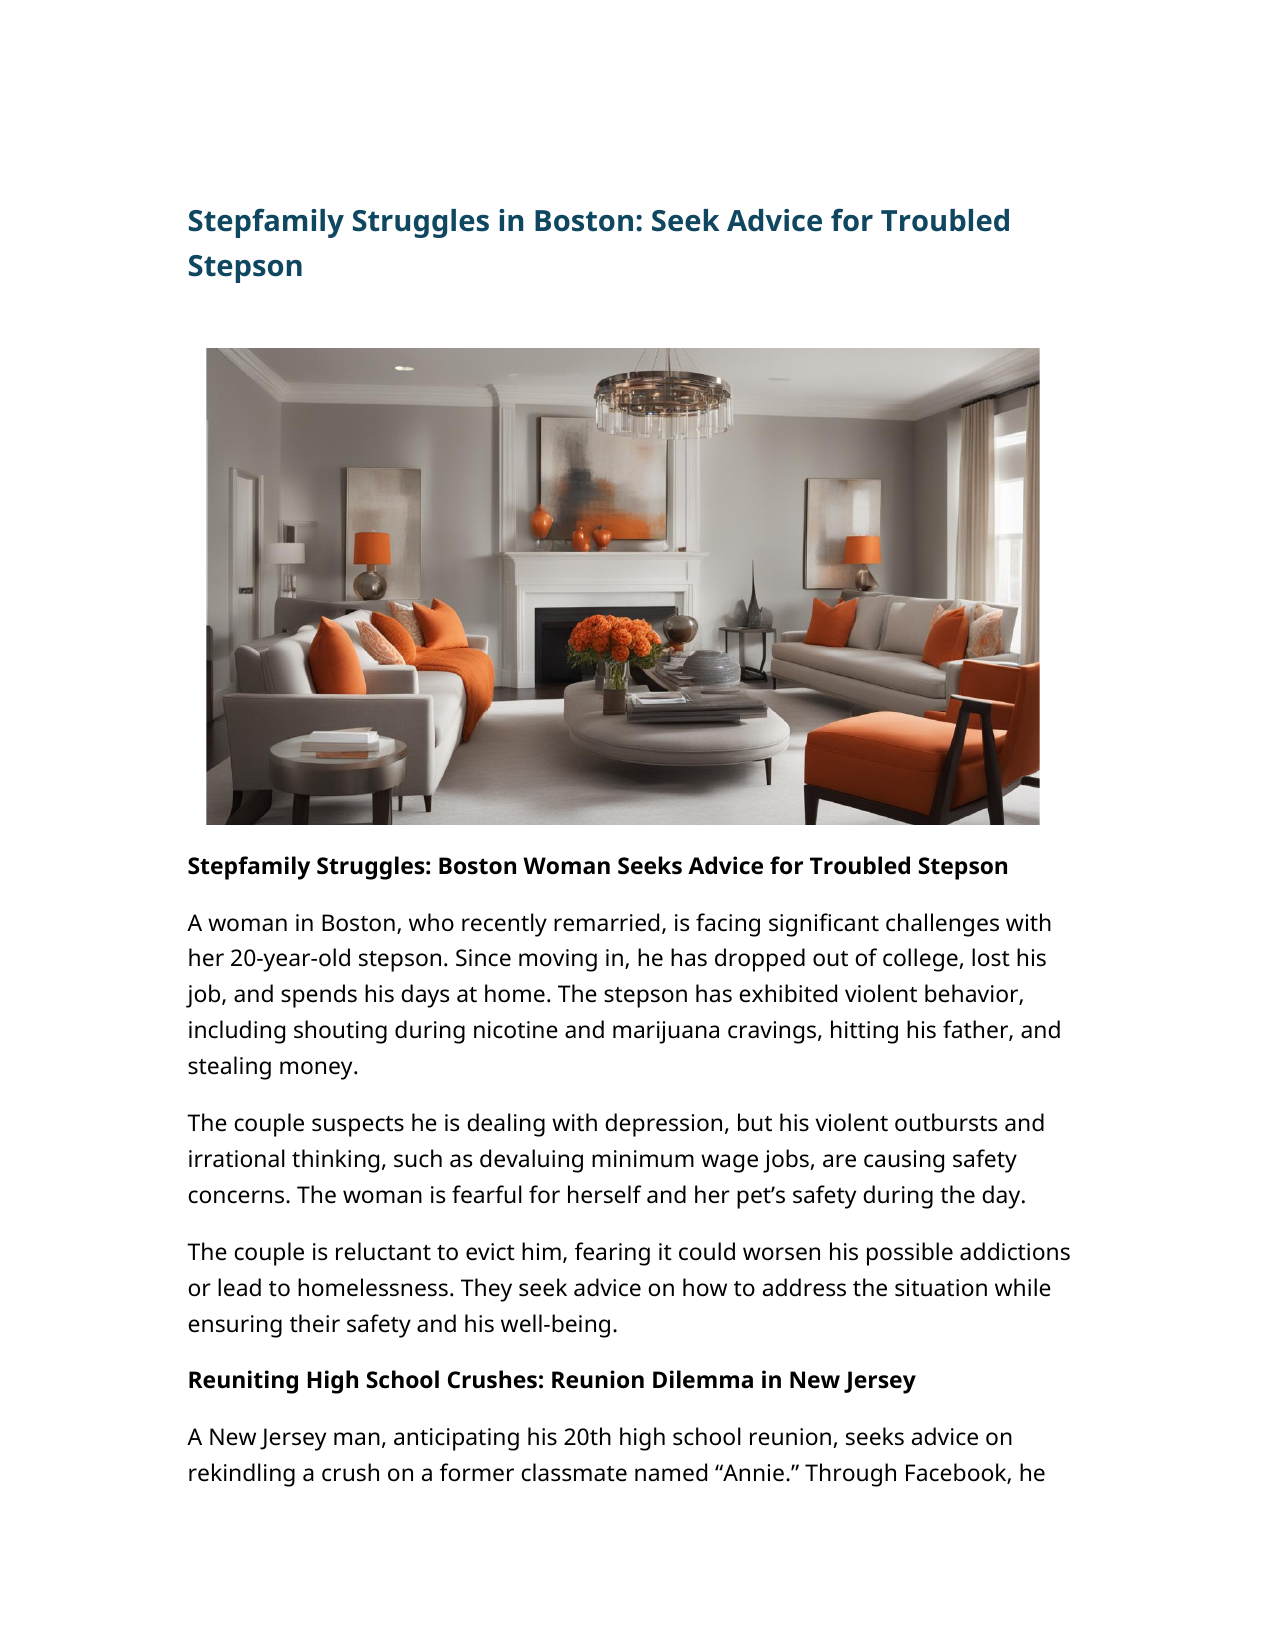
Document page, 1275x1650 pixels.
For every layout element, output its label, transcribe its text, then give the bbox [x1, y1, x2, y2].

text The couple suspects he is dealing with depression, but his violent outbursts and irrational thinking, such as devaluing minimum wage jobs, are causing safety concerns. The woman is fearful for herself and her pet’s safety during the day. [187, 1107, 1087, 1210]
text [187, 1421, 1087, 1488]
text Reuniting High School Crushes: Reunion Dilemma in New Jersey [187, 1364, 1087, 1396]
text A woman in Boston, who recently remarried, is facing significant challenges with her 20-year-old stepson. Since moving in, he has dropped out of college, lost his job, and spends his days at home. The stepson has exhibited violent behavior, including shouting during nicotine and marijuana cravings, hitting his father, and stealing money. [187, 906, 1087, 1081]
subtitle Stepfamily Struggles in Boston: Seek Advice for Troubled Stepson [187, 200, 1087, 285]
picture [206, 348, 1040, 825]
text Stepfamily Struggles: Boston Woman Seeks Advice for Troubled Stepson [187, 850, 1087, 881]
text The couple is reluctant to evict him, fearing it could worsen his possible addictions or lead to homelessness. They seek advice on how to address the situation while ensuring their safety and his well-being. [187, 1236, 1087, 1339]
